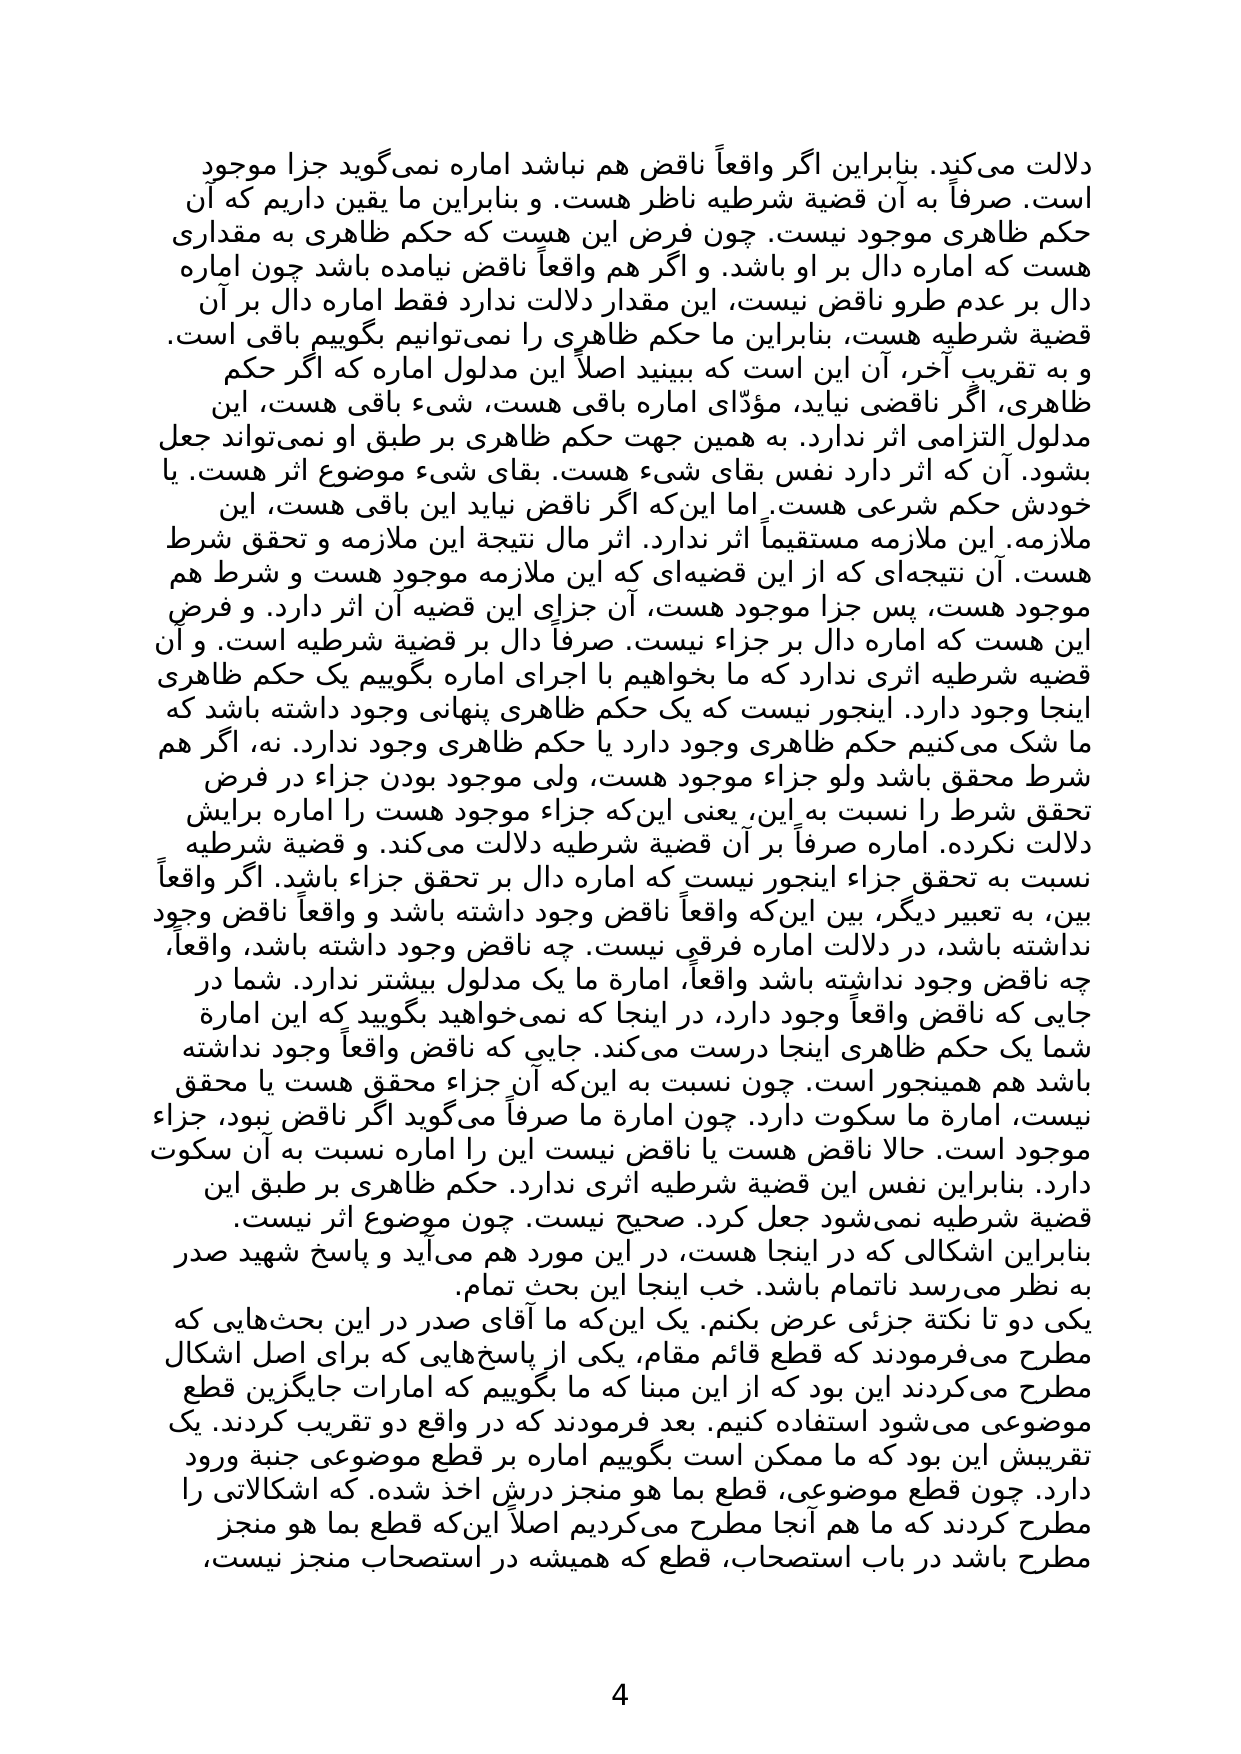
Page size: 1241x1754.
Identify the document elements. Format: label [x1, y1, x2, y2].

text [148, 1302, 1092, 1574]
text [148, 148, 1092, 1302]
